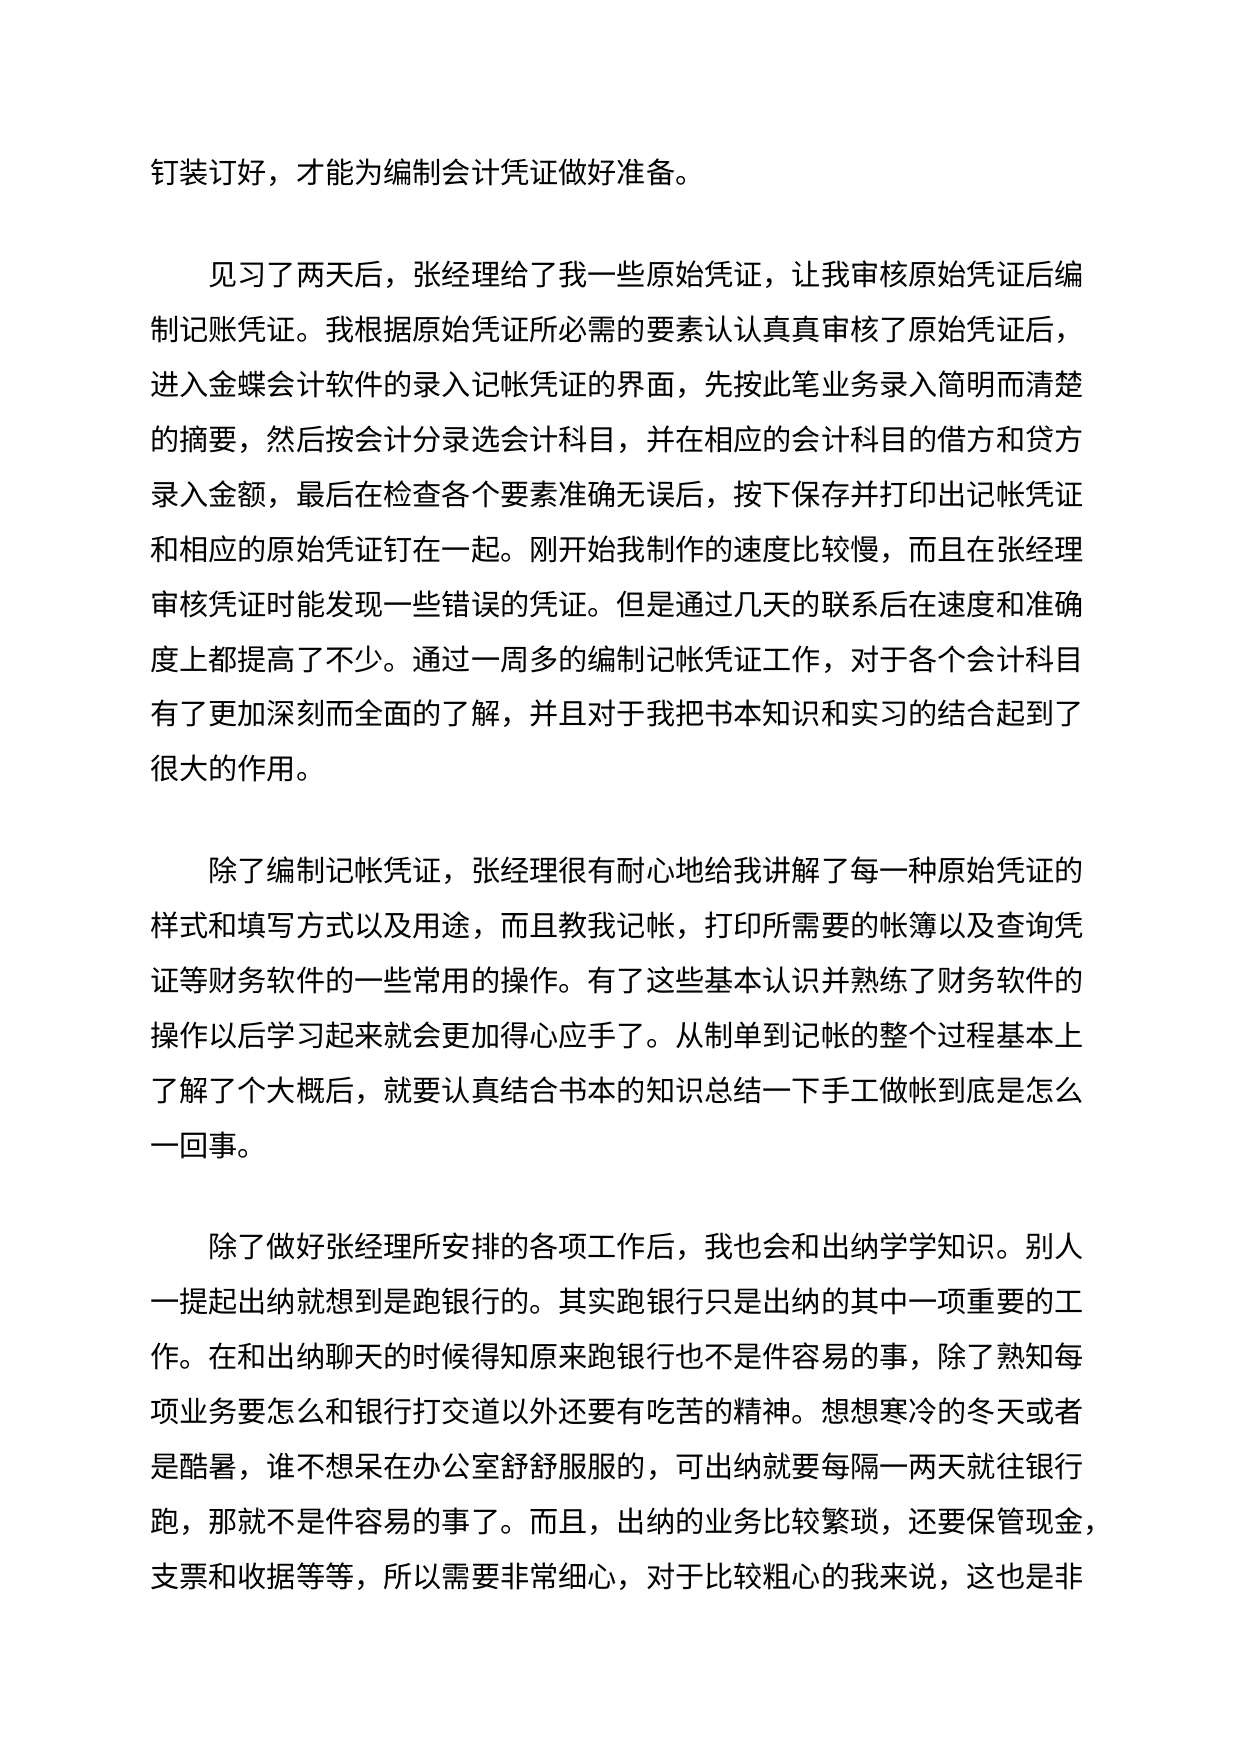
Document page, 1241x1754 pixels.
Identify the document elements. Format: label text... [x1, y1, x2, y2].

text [150, 150, 1090, 192]
text 见习了两天后，张经理给了我一些原始凭证，让我审核原始凭证后编制记账凭证。我根据原始凭证所必需的要素认认真真审核了原始凭证后，进入金蝶会计软件的录入记帐凭证的界面，先按此笔业务录入简明而清楚的摘要，然后按会计分录选会计科目，并在相应的会计科目的借方和贷方录入金额，最后在检查各个要素准确无误后，按下保存并打印出记帐凭证和相应的原始凭证钉在一起。刚开始我制作的速度比较慢，而且在张经理审核凭证时能发现一些错误的凭证。但是通过几天的联系后在速度和准确度上都提高了不少。通过一周多的编制记帐凭证工作，对于各个会计科目有了更加深刻而全面的了解，并且对于我把书本知识和实习的结合起到了很大的作用。 [150, 252, 1090, 788]
text 除了编制记帐凭证，张经理很有耐心地给我讲解了每一种原始凭证的样式和填写方式以及用途，而且教我记帐，打印所需要的帐簿以及查询凭证等财务软件的一些常用的操作。有了这些基本认识并熟练了财务软件的操作以后学习起来就会更加得心应手了。从制单到记帐的整个过程基本上了解了个大概后，就要认真结合书本的知识总结一下手工做帐到底是怎么一回事。 [150, 848, 1090, 1164]
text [150, 1224, 1090, 1596]
